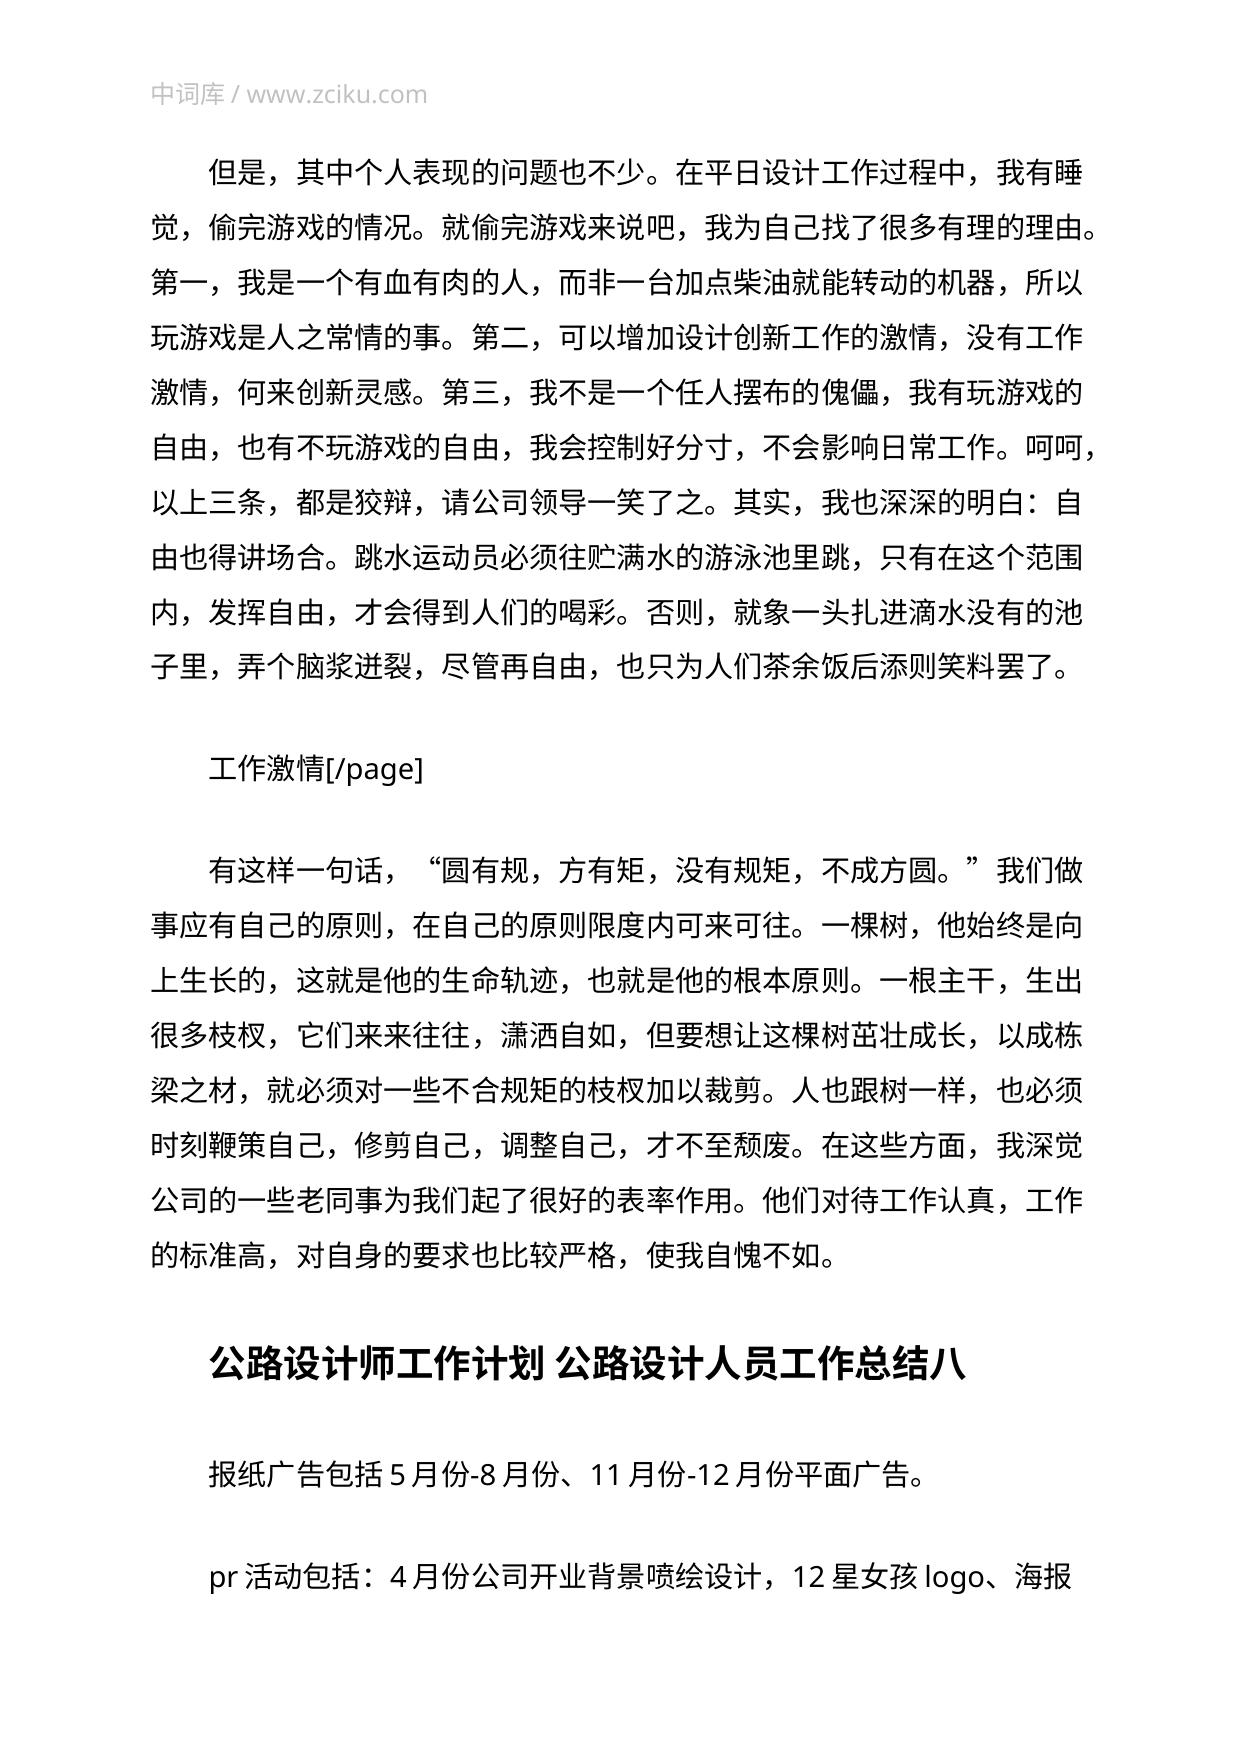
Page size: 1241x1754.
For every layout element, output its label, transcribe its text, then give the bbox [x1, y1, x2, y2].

text 但是，其中个人表现的问题也不少。在平日设计工作过程中，我有睡觉，偷完游戏的情况。就偷完游戏来说吧，我为自己找了很多有理的理由。第一，我是一个有血有肉的人，而非一台加点柴油就能转动的机器，所以玩游戏是人之常情的事。第二，可以增加设计创新工作的激情，没有工作激情，何来创新灵感。第三，我不是一个任人摆布的傀儡，我有玩游戏的自由，也有不玩游戏的自由，我会控制好分寸，不会影响日常工作。呵呵，以上三条，都是狡辩，请公司领导一笑了之。其实，我也深深的明白：自由也得讲场合。跳水运动员必须往贮满水的游泳池里跳，只有在这个范围内，发挥自由，才会得到人们的喝彩。否则，就象一头扎进滴水没有的池子里，弄个脑浆迸裂，尽管再自由，也只为人们茶余饭后添则笑料罢了。 [150, 150, 1090, 686]
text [150, 1553, 1090, 1596]
text 报纸广告包括5月份-8月份、11月份-12月份平面广告。 [150, 1451, 1090, 1494]
text 工作激情[/page] [150, 746, 1090, 788]
text 公路设计师工作计划 公路设计人员工作总结八 [150, 1334, 1090, 1388]
text 有这样一句话，“圆有规，方有矩，没有规矩，不成方圆。”我们做事应有自己的原则，在自己的原则限度内可来可往。一棵树，他始终是向上生长的，这就是他的生命轨迹，也就是他的根本原则。一根主干，生出很多枝杈，它们来来往往，潇洒自如，但要想让这棵树茁壮成长，以成栋梁之材，就必须对一些不合规矩的枝杈加以裁剪。人也跟树一样，也必须时刻鞭策自己，修剪自己，调整自己，才不至颓废。在这些方面，我深觉公司的一些老同事为我们起了很好的表率作用。他们对待工作认真，工作的标准高，对自身的要求也比较严格，使我自愧不如。 [150, 848, 1090, 1274]
